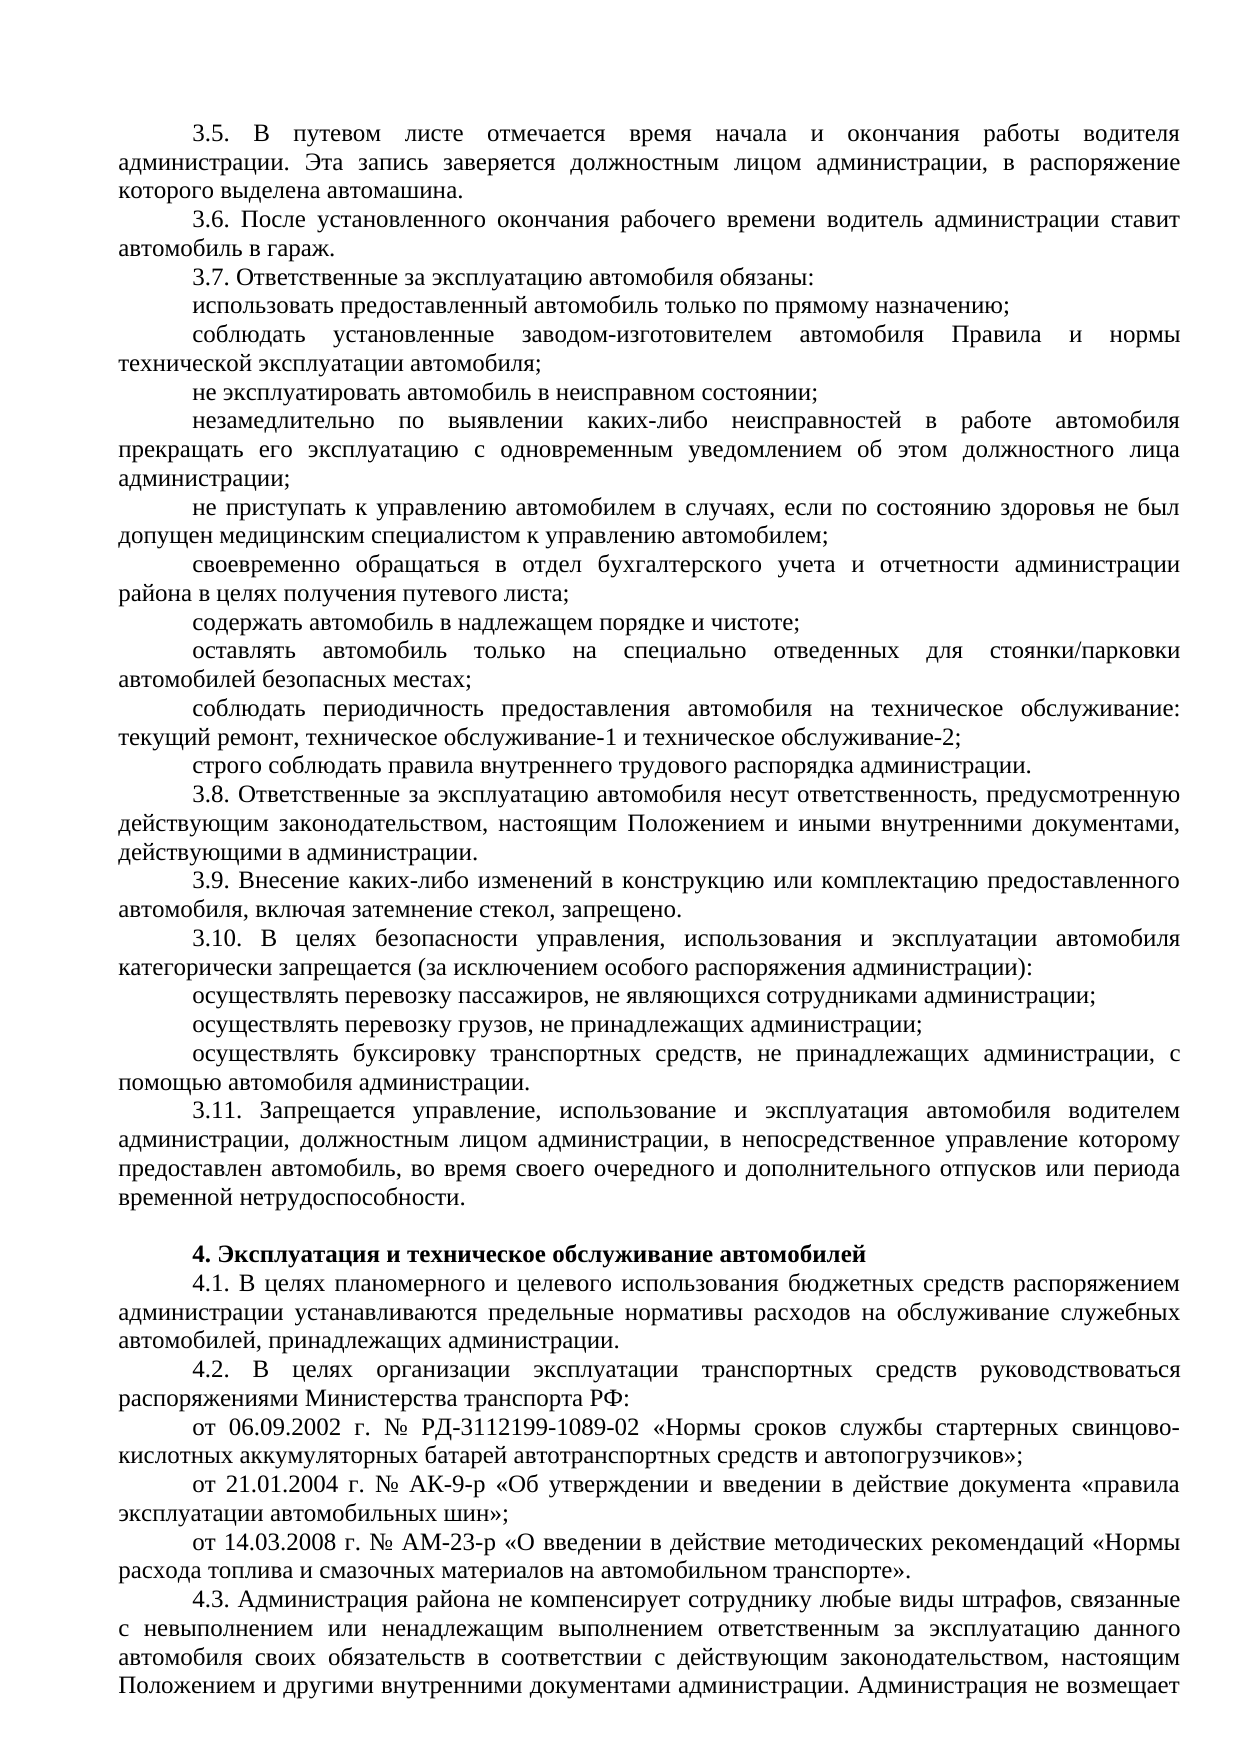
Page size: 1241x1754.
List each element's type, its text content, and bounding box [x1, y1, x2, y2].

text 4.2. В целях организации эксплуатации транспортных средств руководствоваться распоряжениями Министерства транспорта РФ: [118, 1354, 1181, 1412]
text 3.10. В целях безопасности управления, использования и эксплуатации автомобиля категорически запрещается (за исключением особого распоряжения администрации): [118, 923, 1181, 981]
text не эксплуатировать автомобиль в неисправном состоянии; [118, 377, 1181, 406]
text 3.9. Внесение каких-либо изменений в конструкцию или комплектацию предоставленного автомобиля, включая затемнение стекол, запрещено. [118, 866, 1181, 923]
text 3.7. Ответственные за эксплуатацию автомобиля обязаны: [118, 262, 1181, 291]
text соблюдать установленные заводом-изготовителем автомобиля Правила и нормы технической эксплуатации автомобиля; [118, 319, 1181, 377]
text 3.8. Ответственные за эксплуатацию автомобиля несут ответственность, предусмотренную действующим законодательством, настоящим Положением и иными внутренними документами, действующими в администрации. [118, 779, 1181, 866]
text незамедлительно по выявлении каких-либо неисправностей в работе автомобиля прекращать его эксплуатацию с одновременным уведомлением об этом должностного лица администрации; [118, 406, 1181, 492]
text оставлять автомобиль только на специально отведенных для стоянки/парковки автомобилей безопасных местах; [118, 636, 1181, 693]
text содержать автомобиль в надлежащем порядке и чистоте; [118, 607, 1181, 636]
text осуществлять перевозку грузов, не принадлежащих администрации; [118, 1009, 1181, 1038]
text осуществлять буксировку транспортных средств, не принадлежащих администрации, с помощью автомобиля администрации. [118, 1038, 1181, 1096]
text соблюдать периодичность предоставления автомобиля на техническое обслуживание: текущий ремонт, техническое обслуживание-1 и техническое обслуживание-2; [118, 693, 1181, 751]
text 3.5. В путевом листе отмечается время начала и окончания работы водителя администрации. Эта запись заверяется должностным лицом администрации, в распоряжение которого выделена автомашина. [118, 118, 1181, 204]
text 3.11. Запрещается управление, использование и эксплуатация автомобиля водителем администрации, должностным лицом администрации, в непосредственное управление которому предоставлен автомобиль, во время своего очередного и дополнительного отпусков или периода временной нетрудоспособности. [118, 1096, 1181, 1211]
text от 14.03.2008 г. № АМ-23-р «О введении в действие методических рекомендаций «Нормы расхода топлива и смазочных материалов на автомобильном транспорте». [118, 1527, 1181, 1584]
text использовать предоставленный автомобиль только по прямому назначению; [118, 291, 1181, 319]
text строго соблюдать правила внутреннего трудового распорядка администрации. [118, 751, 1181, 779]
text своевременно обращаться в отдел бухгалтерского учета и отчетности администрации района в целях получения путевого листа; [118, 549, 1181, 607]
text 4. Эксплуатация и техническое обслуживание автомобилей [118, 1239, 1181, 1268]
text от 06.09.2002 г. № РД-3112199-1089-02 «Нормы сроков службы стартерных свинцово-кислотных аккумуляторных батарей автотранспортных средств и автопогрузчиков»; [118, 1412, 1181, 1469]
text 3.6. После установленного окончания рабочего времени водитель администрации ставит автомобиль в гараж. [118, 204, 1181, 262]
text не приступать к управлению автомобилем в случаях, если по состоянию здоровья не был допущен медицинским специалистом к управлению автомобилем; [118, 492, 1181, 549]
text 4.1. В целях планомерного и целевого использования бюджетных средств распоряжением администрации устанавливаются предельные нормативы расходов на обслуживание служебных автомобилей, принадлежащих администрации. [118, 1268, 1181, 1354]
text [118, 1584, 1181, 1699]
text осуществлять перевозку пассажиров, не являющихся сотрудниками администрации; [118, 981, 1181, 1009]
text от 21.01.2004 г. № АК-9-р «Об утверждении и введении в действие документа «правила эксплуатации автомобильных шин»; [118, 1469, 1181, 1527]
